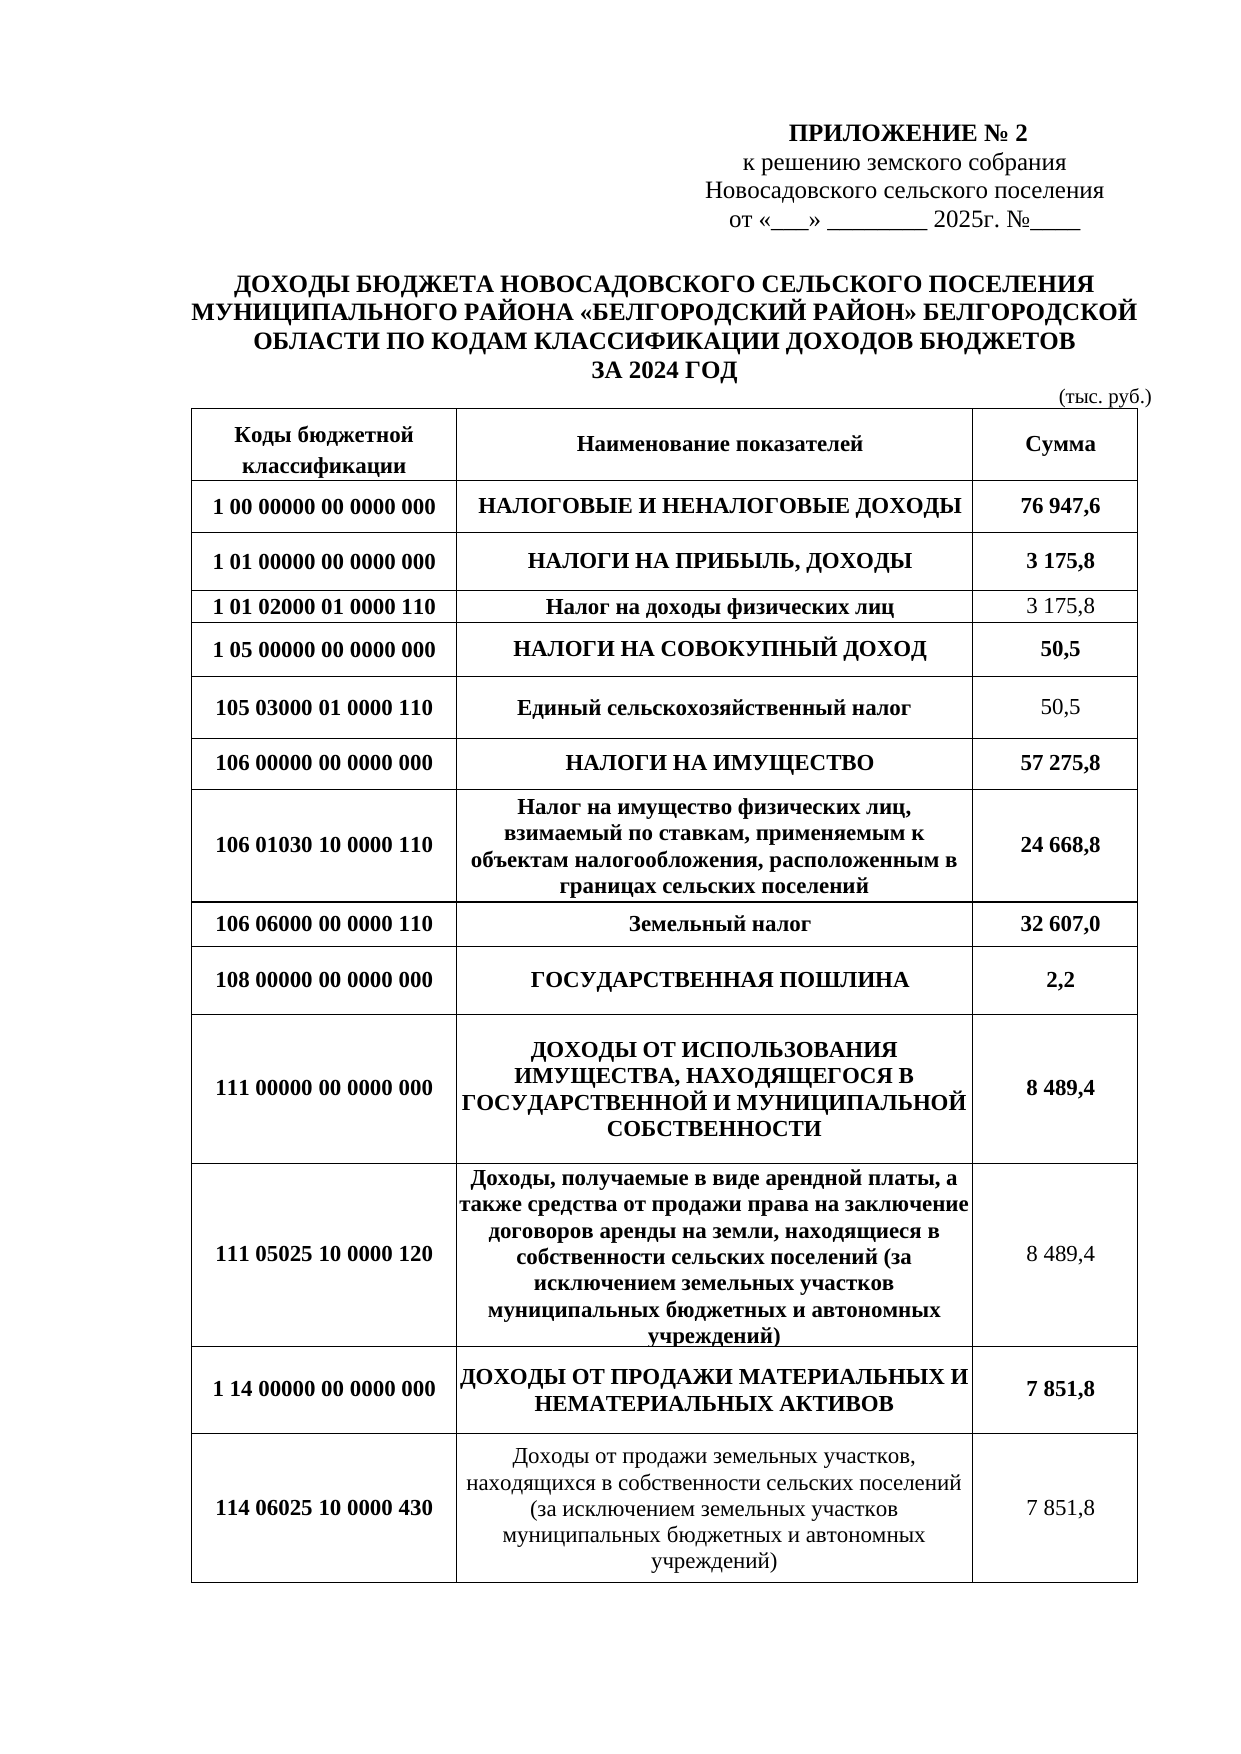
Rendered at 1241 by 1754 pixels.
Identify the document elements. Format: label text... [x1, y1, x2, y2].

table_cell НАЛОГИ НА ПРИБЫЛЬ, ДОХОДЫ [457, 533, 972, 590]
table_cell НАЛОГИ НА ИМУЩЕСТВО [457, 739, 972, 789]
table_cell 2,2 [973, 947, 1137, 1014]
table_cell 105 03000 01 0000 110 [192, 677, 456, 738]
table_cell ГОСУДАРСТВЕННАЯ ПОШЛИНА [457, 947, 972, 1014]
table_cell 108 00000 00 0000 000 [192, 947, 456, 1014]
text ДОХОДЫ БЮДЖЕТА НОВОСАДОВСКОГО СЕЛЬСКОГО ПОСЕЛЕНИЯ МУНИЦИПАЛЬНОГО РАЙОНА «БЕЛГОРОДСКИЙ РАЙОН» БЕЛГОРОДСКОЙ ОБЛАСТИ ПО КОДАМ КЛАССИФИКАЦИИ ДОХОДОВ БЮДЖЕТОВ [177, 269, 1152, 355]
table_cell Налог на доходы физических лиц [457, 591, 972, 622]
text (тыс. руб.) [177, 384, 1152, 408]
table_cell Налог на имущество физических лиц, взимаемый по ставкам, применяемым к объектам налогообложения, расположенным в границах сельских поселений [457, 790, 972, 901]
table_header Сумма [973, 409, 1137, 480]
table_cell 3 175,8 [973, 533, 1137, 590]
table_cell 106 06000 00 0000 110 [192, 903, 456, 946]
table_cell 7 851,8 [973, 1434, 1137, 1582]
table_cell Земельный налог [457, 903, 972, 946]
table_cell 24 668,8 [973, 790, 1137, 901]
table_cell 57 275,8 [973, 739, 1137, 789]
table_cell 1 01 00000 00 0000 000 [192, 533, 456, 590]
table_cell 32 607,0 [973, 903, 1137, 946]
table_cell НАЛОГИ НА СОВОКУПНЫЙ ДОХОД [457, 623, 972, 676]
text Приложение № 2 [664, 118, 1152, 147]
table_cell 114 06025 10 0000 430 [192, 1434, 456, 1582]
table_cell 1 01 02000 01 0000 110 [192, 591, 456, 622]
table_header Коды бюджетной классификации [192, 409, 456, 480]
table_cell ДОХОДЫ ОТ ИСПОЛЬЗОВАНИЯ ИМУЩЕСТВА, НАХОДЯЩЕГОСЯ В ГОСУДАРСТВЕННОЙ И МУНИЦИПАЛЬНОЙ СОБСТВЕННОСТИ [457, 1015, 972, 1163]
table_cell 3 175,8 [973, 591, 1137, 622]
table_cell ДОХОДЫ ОТ ПРОДАЖИ МАТЕРИАЛЬНЫХ И НЕМАТЕРИАЛЬНЫХ АКТИВОВ [457, 1347, 972, 1433]
table_cell 8 489,4 [973, 1164, 1137, 1346]
text от «___» ________ 2025г. №____ [664, 204, 1144, 233]
table_cell Доходы, получаемые в виде арендной платы, а также средства от продажи права на заключение договоров аренды на земли, находящиеся в собственности сельских поселений (за исключением земельных участков муниципальных бюджетных и автономных учреждений) [457, 1164, 972, 1346]
table_cell 1 05 00000 00 0000 000 [192, 623, 456, 676]
table_cell 1 14 00000 00 0000 000 [192, 1347, 456, 1433]
table_cell 111 00000 00 0000 000 [192, 1015, 456, 1163]
table_cell 106 00000 00 0000 000 [192, 739, 456, 789]
text к решению земского собрания Новосадовского сельского поселения [664, 147, 1144, 204]
table_cell НАЛОГОВЫЕ И НЕНАЛОГОВЫЕ ДОХОДЫ [457, 481, 972, 532]
table_header Наименование показателей [457, 409, 972, 480]
table_cell 50,5 [973, 623, 1137, 676]
table_cell 8 489,4 [973, 1015, 1137, 1163]
table_cell 7 851,8 [973, 1347, 1137, 1433]
table_cell 76 947,6 [973, 481, 1137, 532]
table_cell 1 00 00000 00 0000 000 [192, 481, 456, 532]
text ЗА 2024 ГОД [177, 355, 1152, 384]
table_cell 111 05025 10 0000 120 [192, 1164, 456, 1346]
table_cell Единый сельскохозяйственный налог [457, 677, 972, 738]
table_cell Доходы от продажи земельных участков, находящихся в собственности сельских поселений (за исключением земельных участков муниципальных бюджетных и автономных учреждений) [457, 1434, 972, 1582]
table_cell 50,5 [973, 677, 1137, 738]
table_cell 106 01030 10 0000 110 [192, 790, 456, 901]
